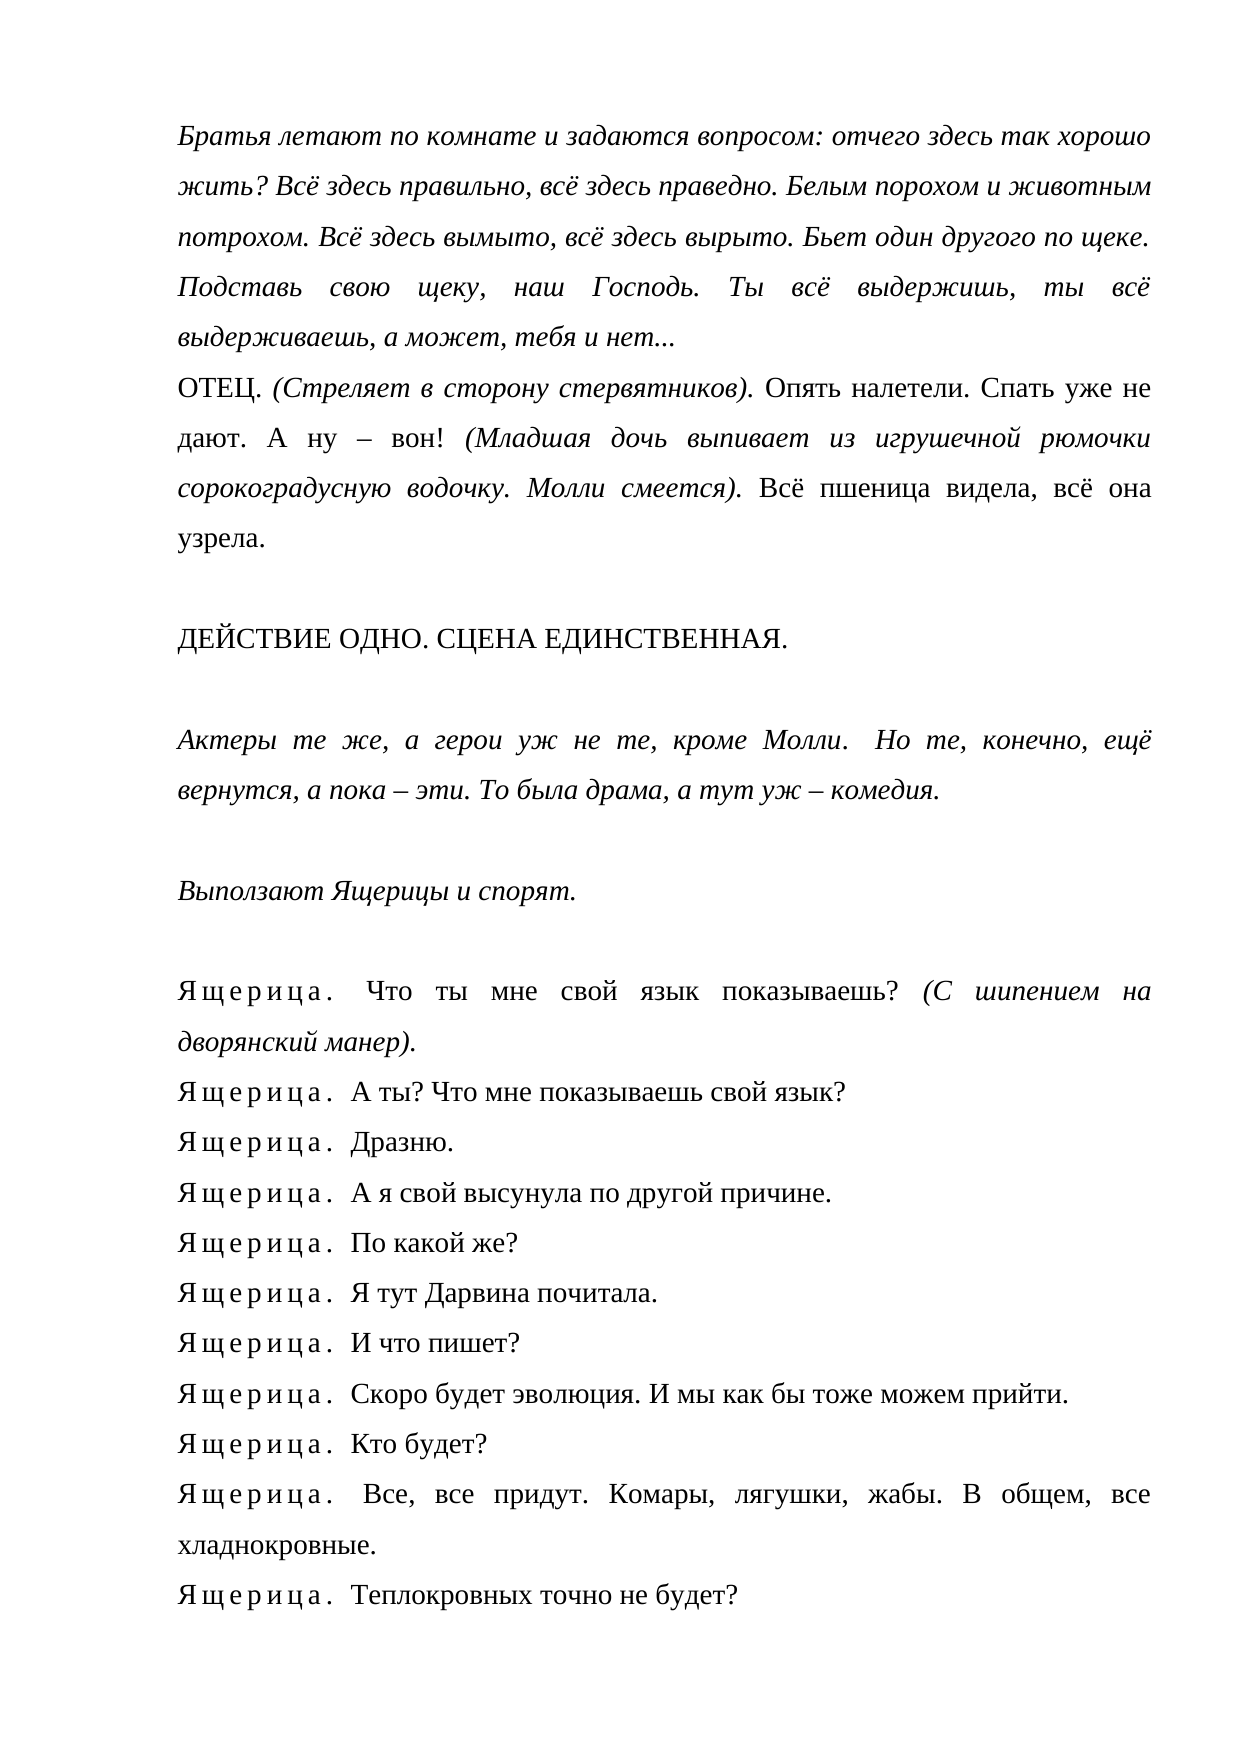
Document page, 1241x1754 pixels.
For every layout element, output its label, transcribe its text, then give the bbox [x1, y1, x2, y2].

text Выползают Ящерицы и спорят. [177, 873, 1152, 906]
text Братья летают по комнате и задаются вопросом: отчего здесь так хорошо жить? Всё здесь правильно, всё здесь праведно. Белым порохом и животным потрохом. Всё здесь вымыто, всё здесь вырыто. Бьет один другого по щеке. Подставь свою щеку, наш Господь. Ты всё выдержишь, ты всё выдерживаешь, а может, тебя и нет... [177, 118, 1152, 353]
text Ящерица. Я тут Дарвина почитала. [177, 1275, 1152, 1309]
text Ящерица. По какой же? [177, 1225, 1152, 1258]
text ОТЕЦ. (Стреляет в сторону стервятников). Опять налетели. Спать уже не дают. А ну – вон! (Младшая дочь выпивает из игрушечной рюмочки сорокоградусную водочку. Молли смеется). Всё пшеница видела, всё она узрела. [177, 370, 1152, 554]
text Ящерица. Теплокровных точно не будет? [177, 1577, 1152, 1611]
text Ящерица. А ты? Что мне показываешь свой язык? [177, 1074, 1152, 1108]
text Ящерица. Что ты мне свой язык показываешь? (С шипением на дворянский манер). [177, 973, 1152, 1057]
text ДЕЙСТВИЕ ОДНО. СЦЕНА ЕДИНСТВЕННАЯ. [177, 621, 1152, 655]
text Ящерица. Кто будет? [177, 1426, 1152, 1460]
text Ящерица. И что пишет? [177, 1326, 1152, 1359]
text Ящерица. А я свой высунула по другой причине. [177, 1175, 1152, 1208]
text Актеры те же, а герои уж не те, кроме Молли. Но те, конечно, ещё вернутся, а пока – эти. То была драма, а тут уж – комедия. [177, 722, 1152, 806]
text Ящерица. Скоро будет эволюция. И мы как бы тоже можем прийти. [177, 1376, 1152, 1409]
text Ящерица. Все, все придут. Комары, лягушки, жабы. В общем, все хладнокровные. [177, 1477, 1152, 1560]
text Ящерица. Дразню. [177, 1124, 1152, 1158]
